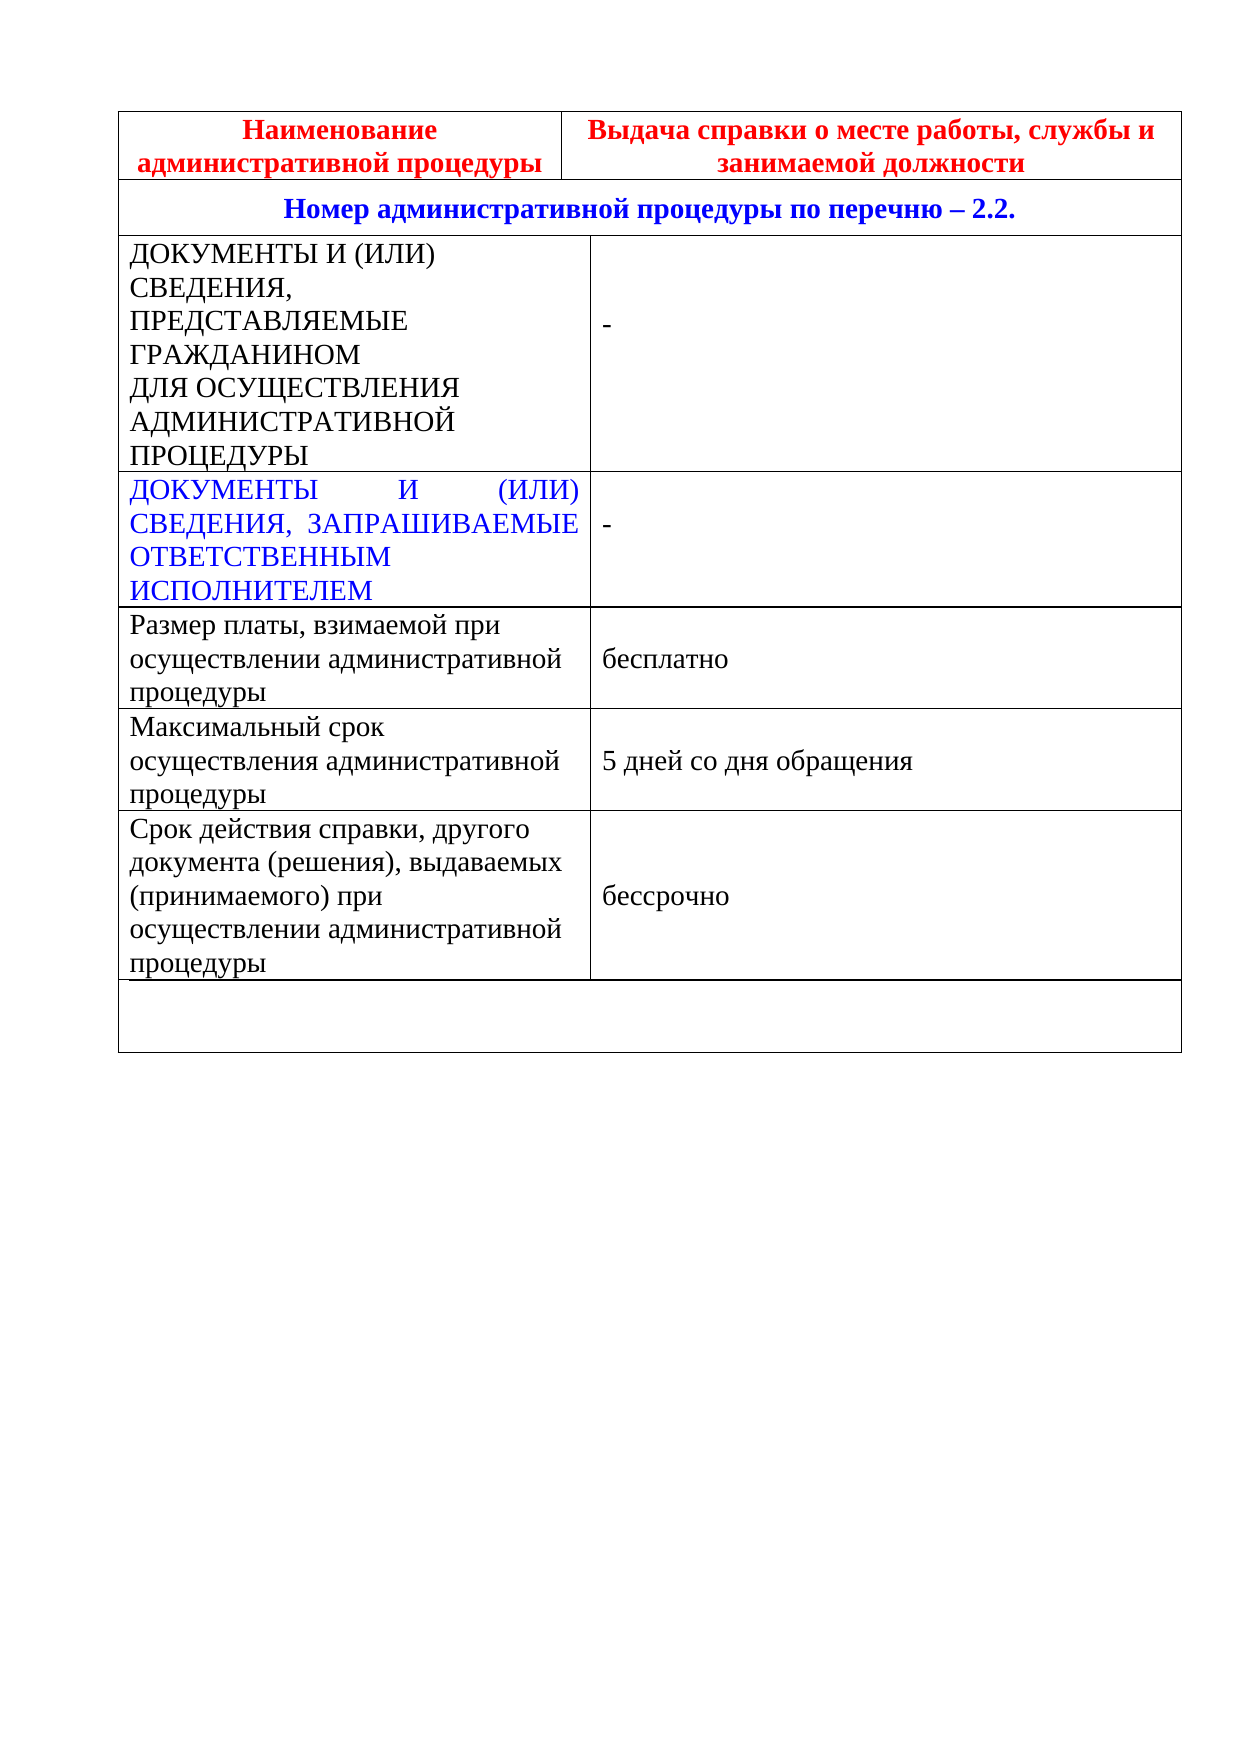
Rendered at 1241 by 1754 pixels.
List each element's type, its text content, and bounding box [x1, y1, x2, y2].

table_cell Размер платы, взимаемой при осуществлении административной процедуры [119, 608, 590, 708]
table_cell [119, 980, 1181, 1052]
table_cell - [591, 472, 1181, 606]
table_cell Максимальный срок осуществления административной процедуры [119, 709, 590, 810]
table_cell бесплатно [591, 608, 1181, 708]
table_cell бессрочно [591, 811, 1181, 978]
table_cell Номер административной процедуры по перечню – 2.2. [119, 180, 1181, 235]
table_header Наименование административной процедуры [119, 112, 561, 179]
table_cell Документы и (или) сведения, представляемые гражданином для осуществления административной процедуры [119, 236, 590, 471]
table_cell - [591, 236, 1181, 471]
table_header Выдача справки о месте работы, службы и занимаемой должности [562, 112, 1181, 179]
table_cell ДОКУМЕНТЫ И (ИЛИ) СВЕДЕНИЯ, ЗАПРАШИВАЕМЫЕ ОТВЕТСТВЕННЫМ ИСПОЛНИТЕЛЕМ [119, 472, 590, 606]
table_cell 5 дней со дня обращения [591, 709, 1181, 810]
table_cell Срок действия справки, другого документа (решения), выдаваемых (принимаемого) при осуществлении административной процедуры [119, 811, 590, 978]
